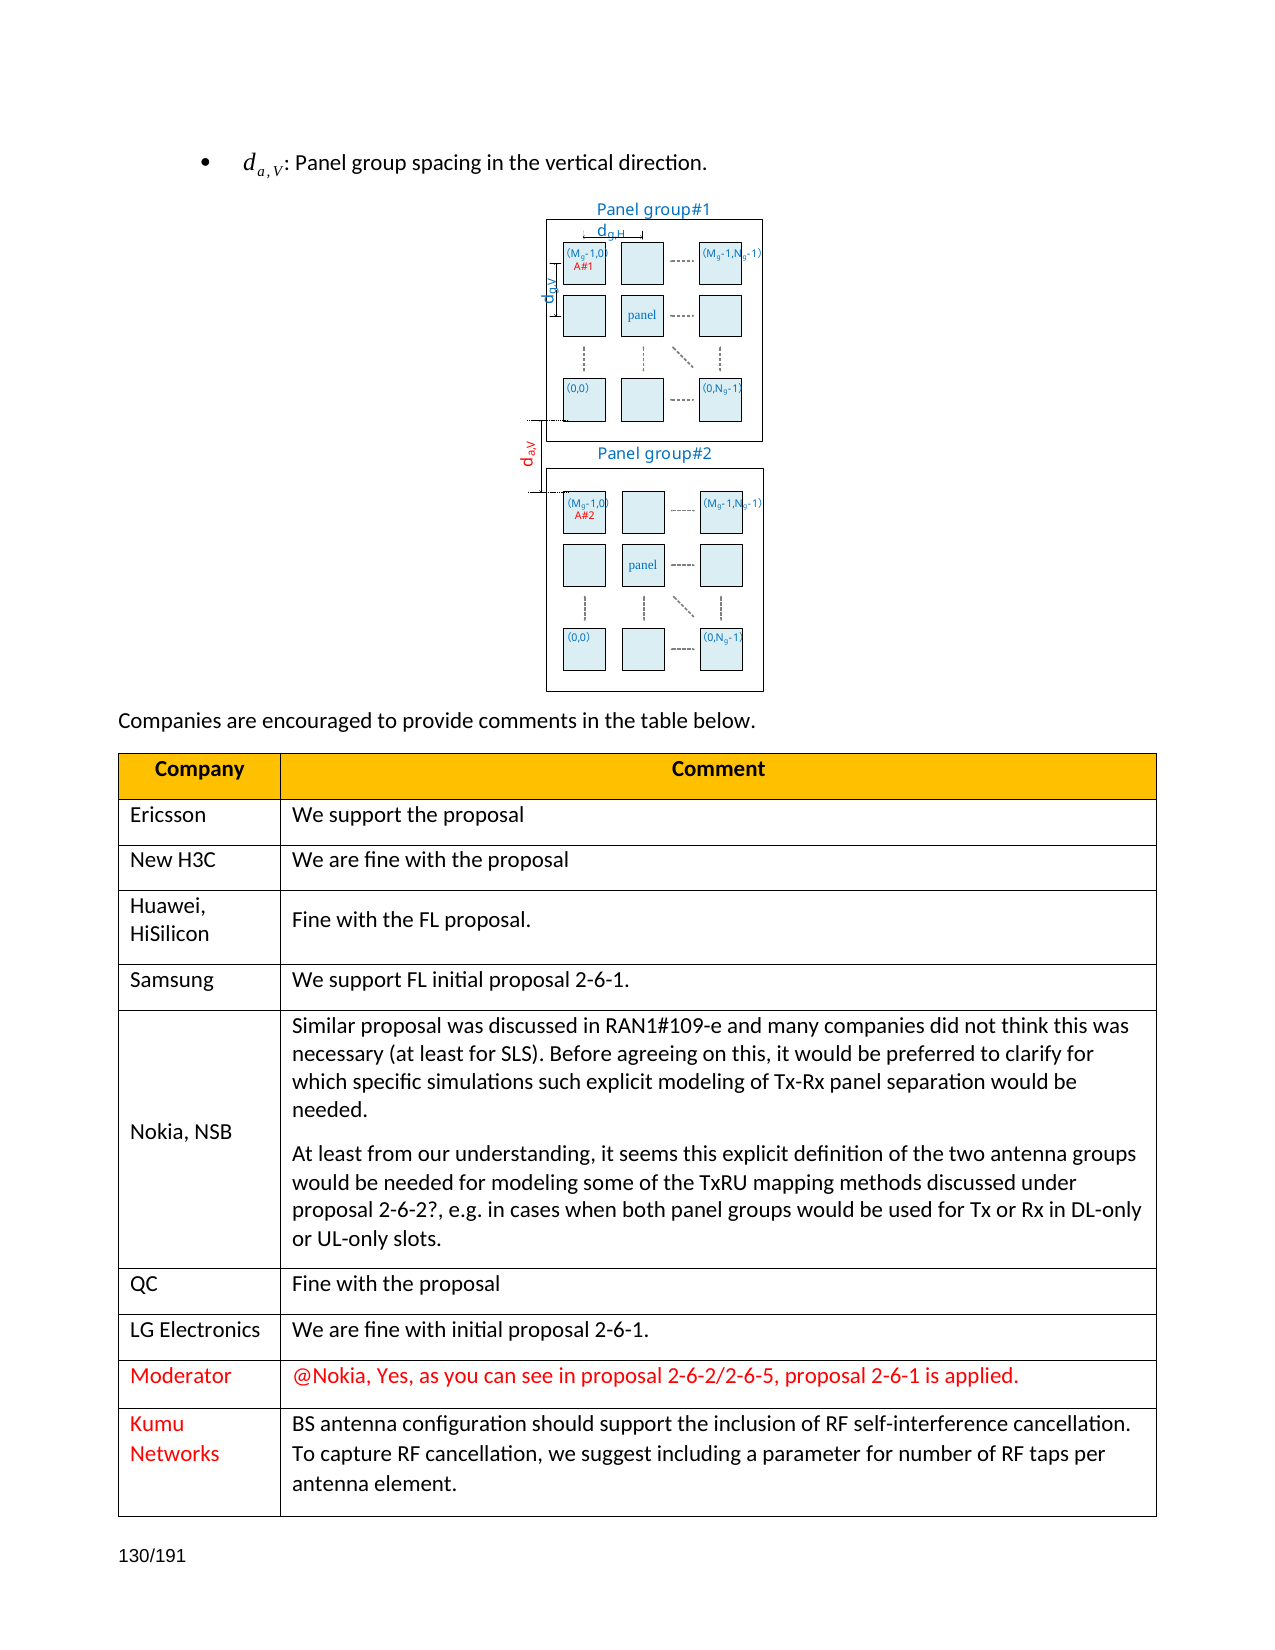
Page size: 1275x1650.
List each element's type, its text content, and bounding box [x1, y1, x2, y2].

table_cell Nokia, NSB [119, 1011, 280, 1268]
table_cell We support FL initial proposal 2-6-1. [281, 965, 1156, 1010]
table_cell Moderator [119, 1361, 280, 1408]
table_cell @Nokia, Yes, as you can see in proposal 2-6-2/2-6-5, proposal 2-6-1 is applied. [281, 1361, 1156, 1408]
table_cell Similar proposal was discussed in RAN1#109-e and many companies did not think this was necessary (at least for SLS). Before agreeing on this, it would be preferred to clarify for which specific simulations such explicit modeling of Tx-Rx panel separation would be needed. At least from our understanding, it seems this explicit definition of the two antenna groups would be needed for modeling some of the TxRU mapping methods discussed under proposal 2-6-2?, e.g. in cases when both panel groups would be used for Tx or Rx in DL-only or UL-only slots. [281, 1011, 1156, 1268]
table_cell New H3C [119, 846, 280, 890]
table_cell Samsung [119, 965, 280, 1010]
text Companies are encouraged to provide comments in the table below. [118, 706, 1157, 734]
table_cell We are fine with initial proposal 2-6-1. [281, 1315, 1156, 1360]
table_cell Huawei, HiSilicon [119, 891, 280, 964]
table_cell Ericsson [119, 800, 280, 844]
table_cell LG Electronics [119, 1315, 280, 1360]
table_cell We support the proposal [281, 800, 1156, 844]
table_cell QC [119, 1269, 280, 1314]
table_header Company [119, 754, 280, 799]
table_cell We are fine with the proposal [281, 846, 1156, 890]
table_cell Fine with the proposal [281, 1269, 1156, 1314]
table_cell Fine with the FL proposal. [281, 891, 1156, 964]
table_cell Kumu Networks [119, 1409, 280, 1516]
table_cell BS antenna configuration should support the inclusion of RF self-interference cancellation. To capture RF cancellation, we suggest including a parameter for number of RF taps per antenna element. [281, 1409, 1156, 1516]
list : Panel group spacing in the vertical direction. [201, 148, 1157, 180]
table_header Comment [281, 754, 1156, 799]
